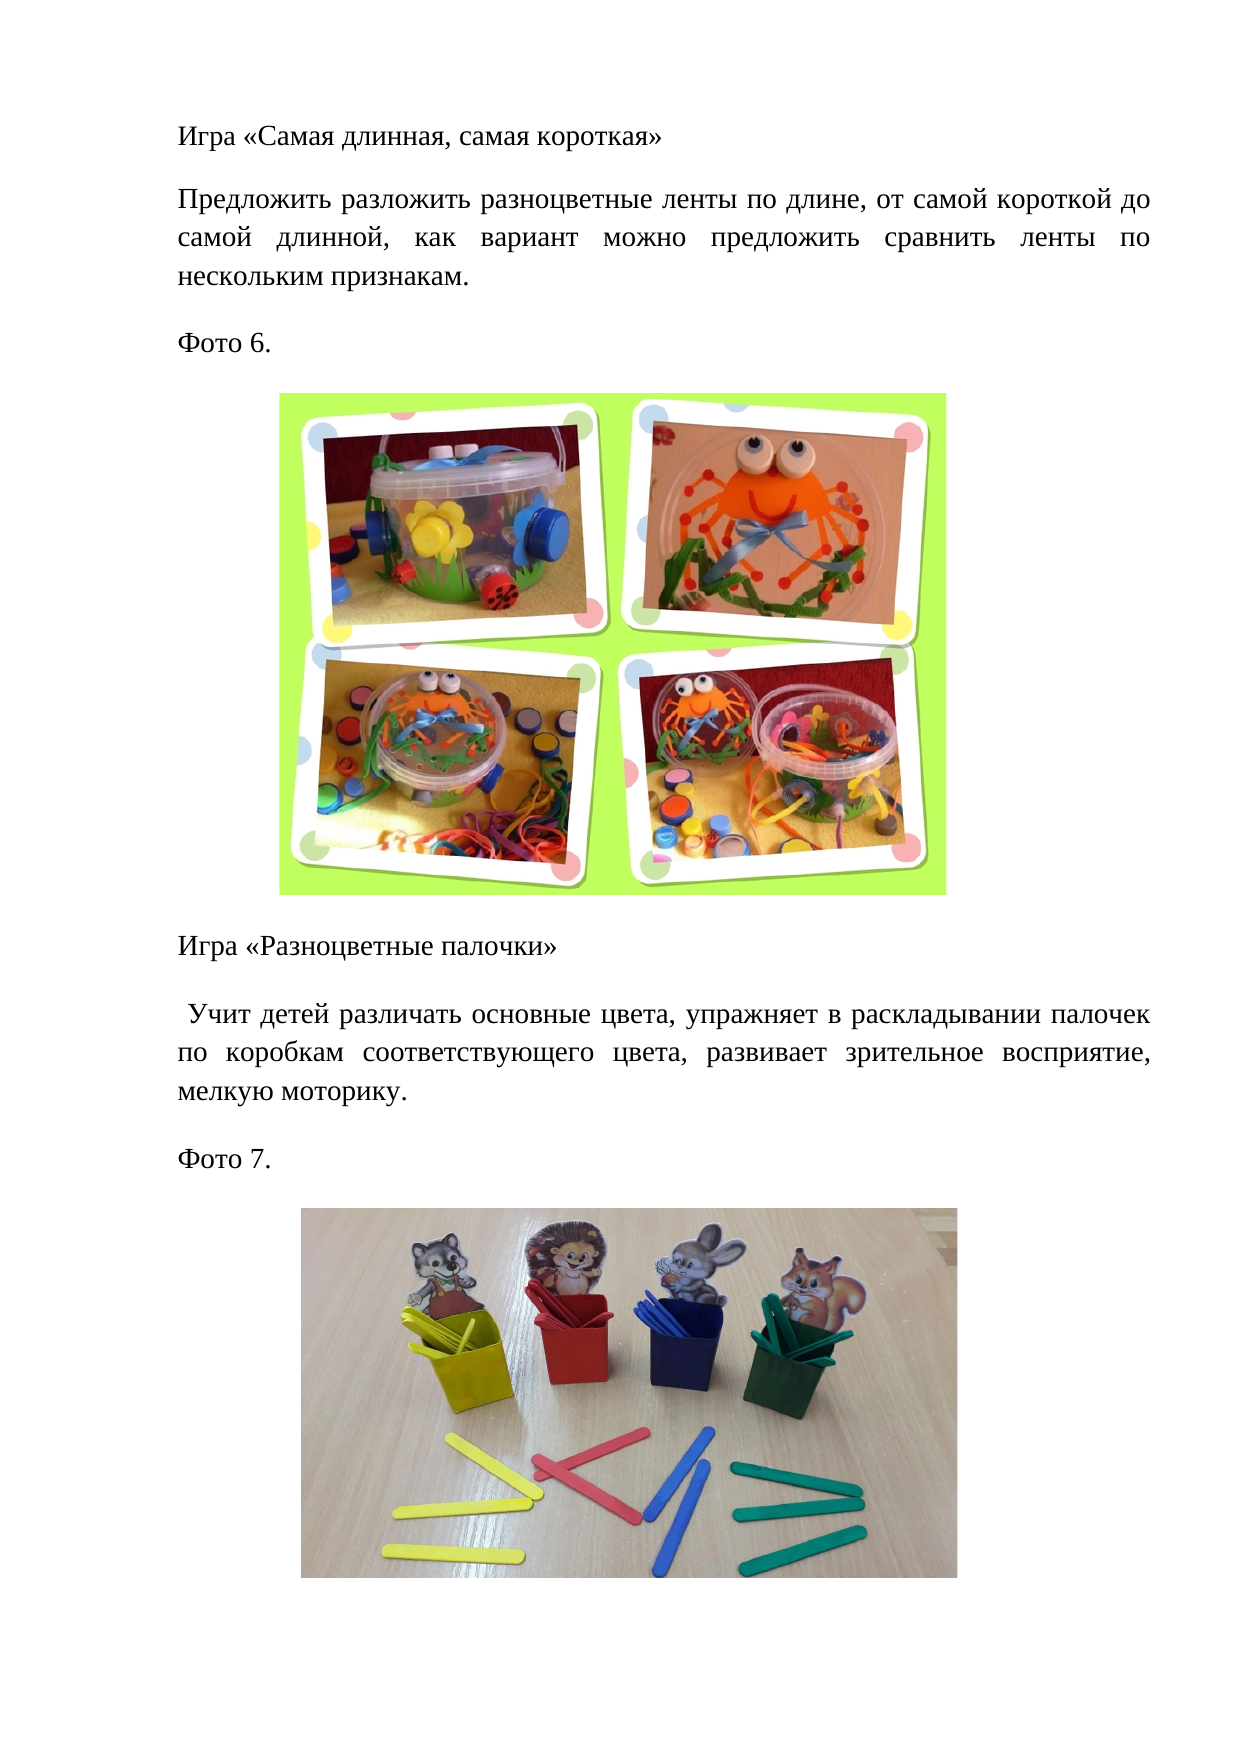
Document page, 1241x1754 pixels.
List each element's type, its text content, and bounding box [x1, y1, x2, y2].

text Предложить разложить разноцветные ленты по длине, от самой короткой до самой длинной, как вариант можно предложить сравнить ленты по нескольким признакам. [177, 181, 1152, 291]
text Фото 7. [177, 1141, 1152, 1174]
text Учит детей различать основные цвета, упражняет в раскладывании палочек по коробкам соответствующего цвета, развивает зрительное восприятие, мелкую моторику. [177, 996, 1152, 1107]
picture [301, 1208, 958, 1578]
text Игра «Разноцветные палочки» [177, 928, 1152, 962]
text Игра «Самая длинная, самая короткая» [177, 118, 1152, 152]
picture [279, 393, 947, 895]
text Фото 6. [177, 326, 1152, 359]
